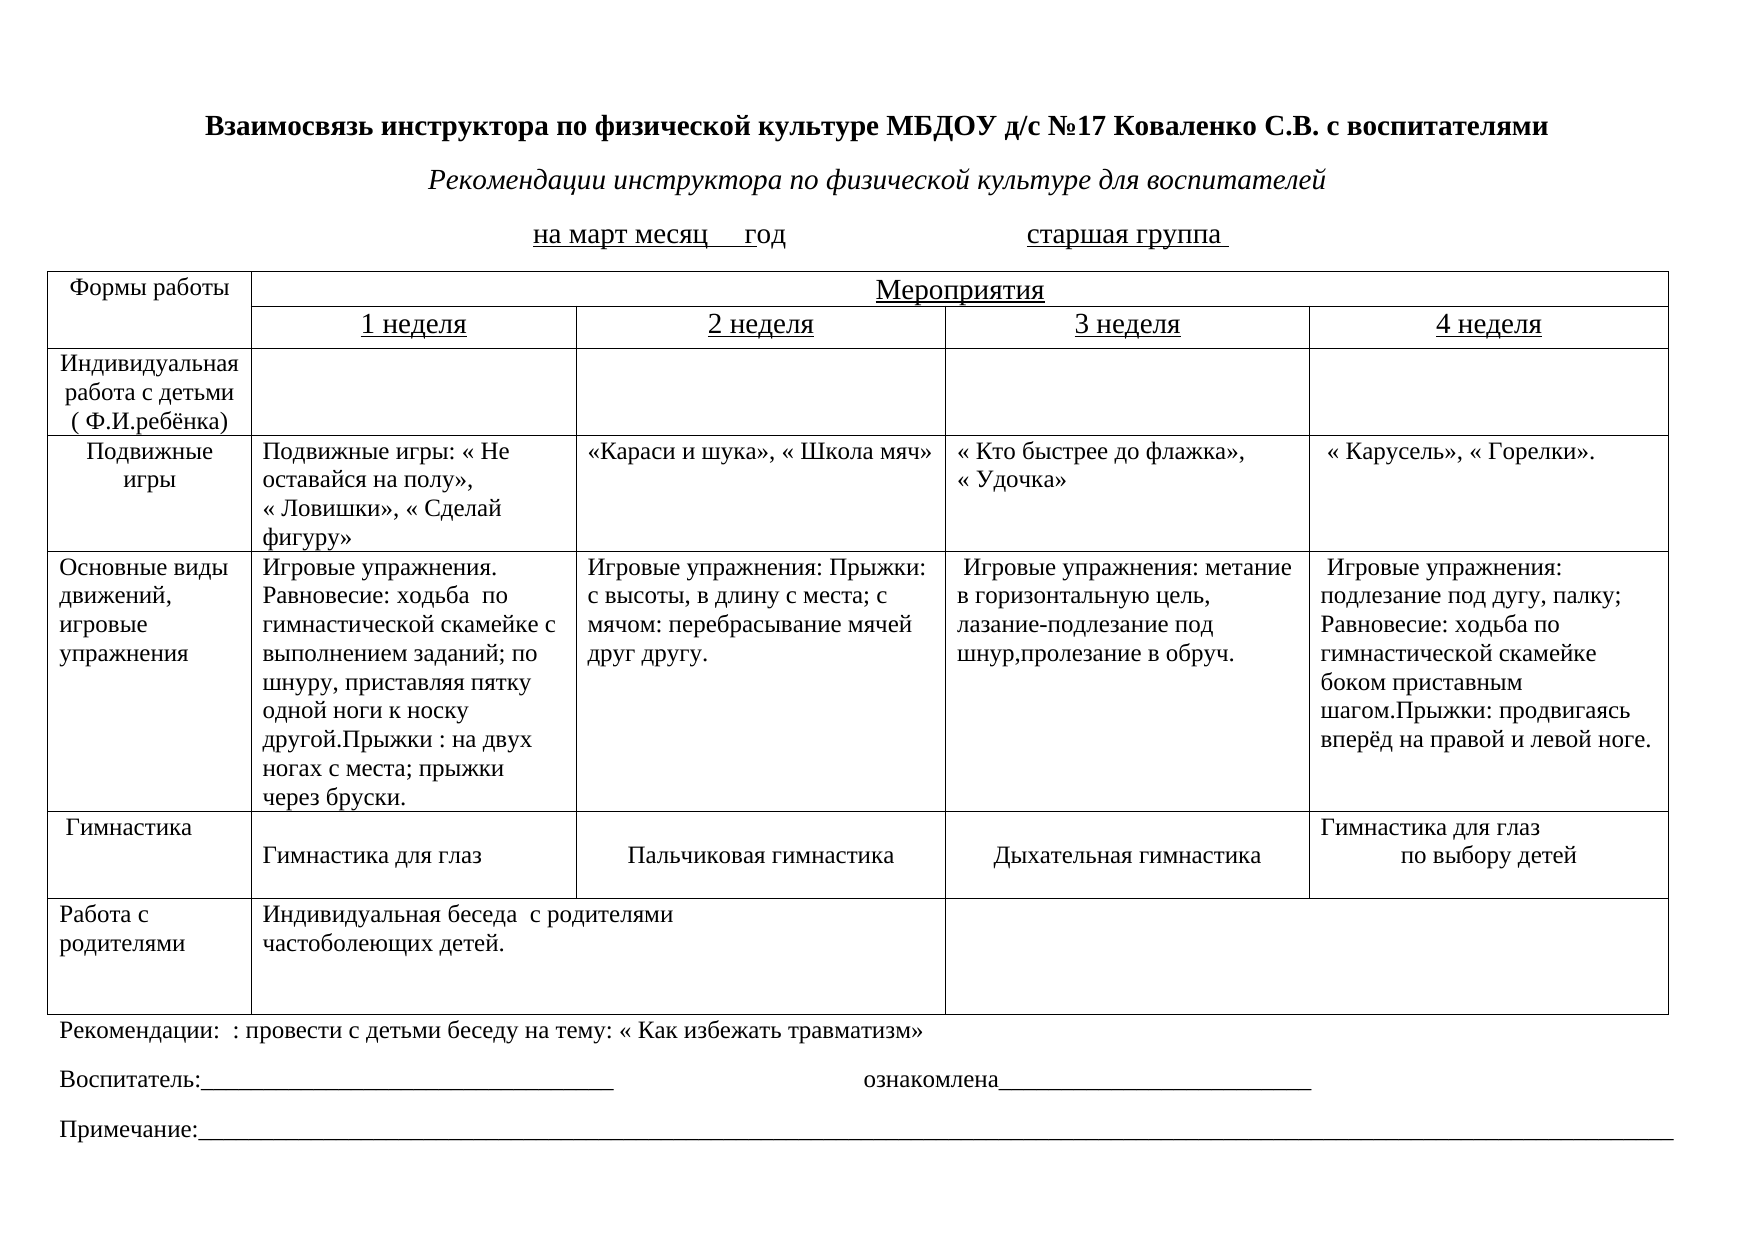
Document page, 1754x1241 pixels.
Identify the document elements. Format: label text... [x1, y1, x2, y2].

text Рекомендации: : провести с детьми беседу на тему: « Как избежать травматизм» [59, 1015, 1695, 1044]
text на март месяц год старшая группа [59, 217, 1695, 250]
table_cell «Караси и шука», « Школа мяч» [577, 436, 945, 551]
text Рекомендации инструктора по физической культуре для воспитателей [59, 162, 1695, 196]
table_cell Гимнастика для глаз [252, 812, 576, 898]
table_cell Гимнастика [48, 812, 251, 898]
table_cell Основные виды движений, игровые упражнения [48, 552, 251, 811]
table_cell Индивидуальная беседа с родителями частоболеющих детей. [252, 899, 945, 1014]
table_cell Подвижные игры [48, 436, 251, 551]
table_cell Индивидуальная работа с детьми ( Ф.И.ребёнка) [48, 349, 251, 435]
table_header Формы работы [48, 272, 251, 347]
table_cell Игровые упражнения. Равновесие: ходьба по гимнастической скамейке с выполнением заданий; по шнуру, приставляя пятку одной ноги к носку другой.Прыжки : на двух ногах с места; прыжки через бруски. [252, 552, 576, 811]
table_header Мероприятия [252, 272, 1668, 306]
text Взаимосвязь инструктора по физической культуре МБДОУ д/с №17 Коваленко С.В. с воспитателями [59, 108, 1695, 141]
table_cell 1 неделя [252, 307, 576, 347]
text Примечание:______________________________________________________________________________________________________________________ [59, 1114, 1695, 1143]
table_cell Игровые упражнения: метание в горизонтальную цель, лазание-подлезание под шнур,пролезание в обруч. [946, 552, 1309, 811]
table_cell [577, 349, 945, 435]
table_cell Игровые упражнения: Прыжки: с высоты, в длину с места; с мячом: перебрасывание мячей друг другу. [577, 552, 945, 811]
table_cell Подвижные игры: « Не оставайся на полу», « Ловишки», « Сделай фигуру» [252, 436, 576, 551]
text Воспитатель:_________________________________ ознакомлена_________________________ [59, 1064, 1695, 1093]
table_cell Игровые упражнения: подлезание под дугу, палку; Равновесие: ходьба по гимнастической скамейке боком приставным шагом.Прыжки: продвигаясь вперёд на правой и левой ноге. [1310, 552, 1668, 811]
table_cell Гимнастика для глаз по выбору детей [1310, 812, 1668, 898]
table_cell 2 неделя [577, 307, 945, 347]
table_cell [1310, 349, 1668, 435]
table_cell Дыхательная гимнастика [946, 812, 1309, 898]
table_cell « Карусель», « Горелки». [1310, 436, 1668, 551]
table_cell Работа с родителями [48, 899, 251, 1014]
table_cell Пальчиковая гимнастика [577, 812, 945, 898]
table_cell [946, 899, 1668, 1014]
table_cell « Кто быстрее до флажка», « Удочка» [946, 436, 1309, 551]
table_cell [252, 349, 576, 435]
table_cell 4 неделя [1310, 307, 1668, 347]
table_cell [946, 349, 1309, 435]
table_cell 3 неделя [946, 307, 1309, 347]
